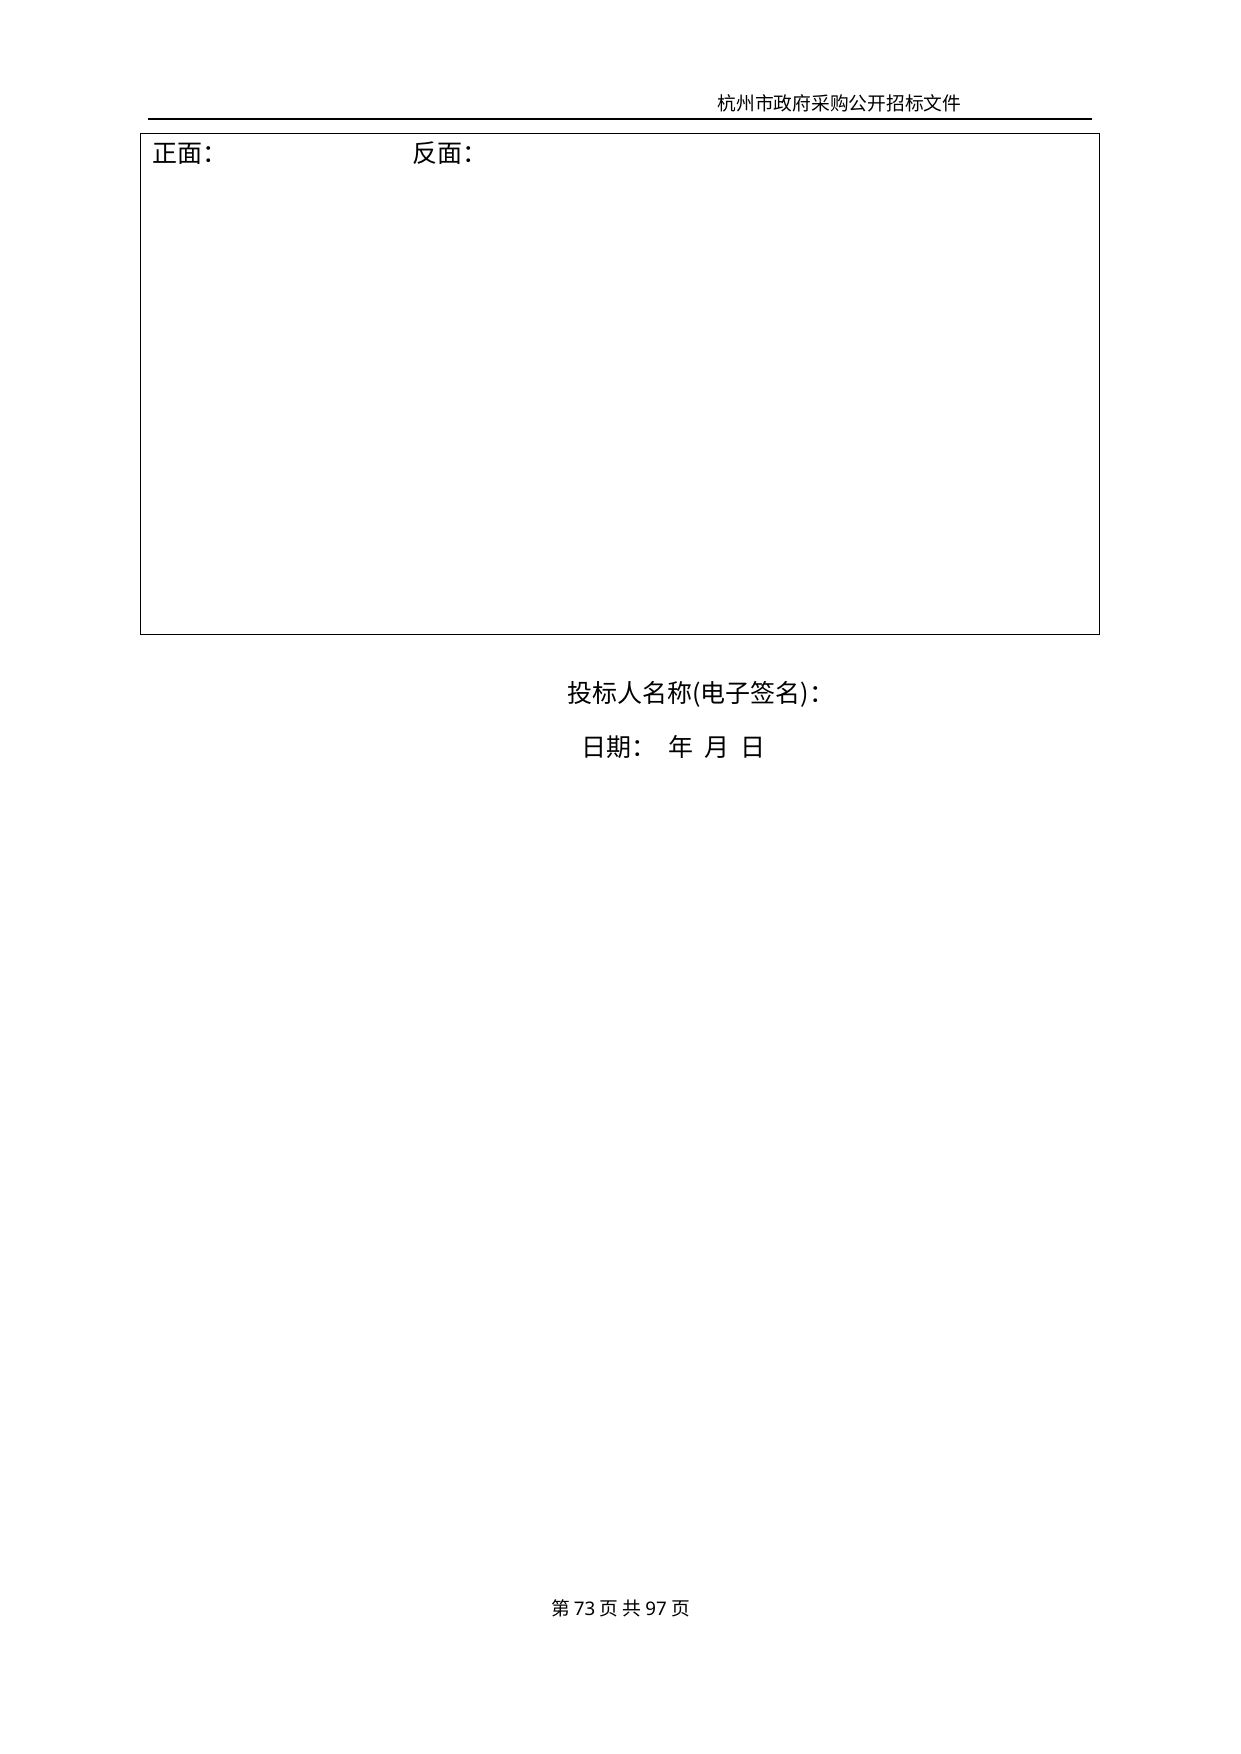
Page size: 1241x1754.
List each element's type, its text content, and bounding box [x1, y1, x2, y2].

text 日期： 年 月 日 [148, 727, 1092, 764]
text 投标人名称(电子签名)： [148, 673, 1092, 709]
table_header 正面： 反面： [141, 134, 1099, 634]
